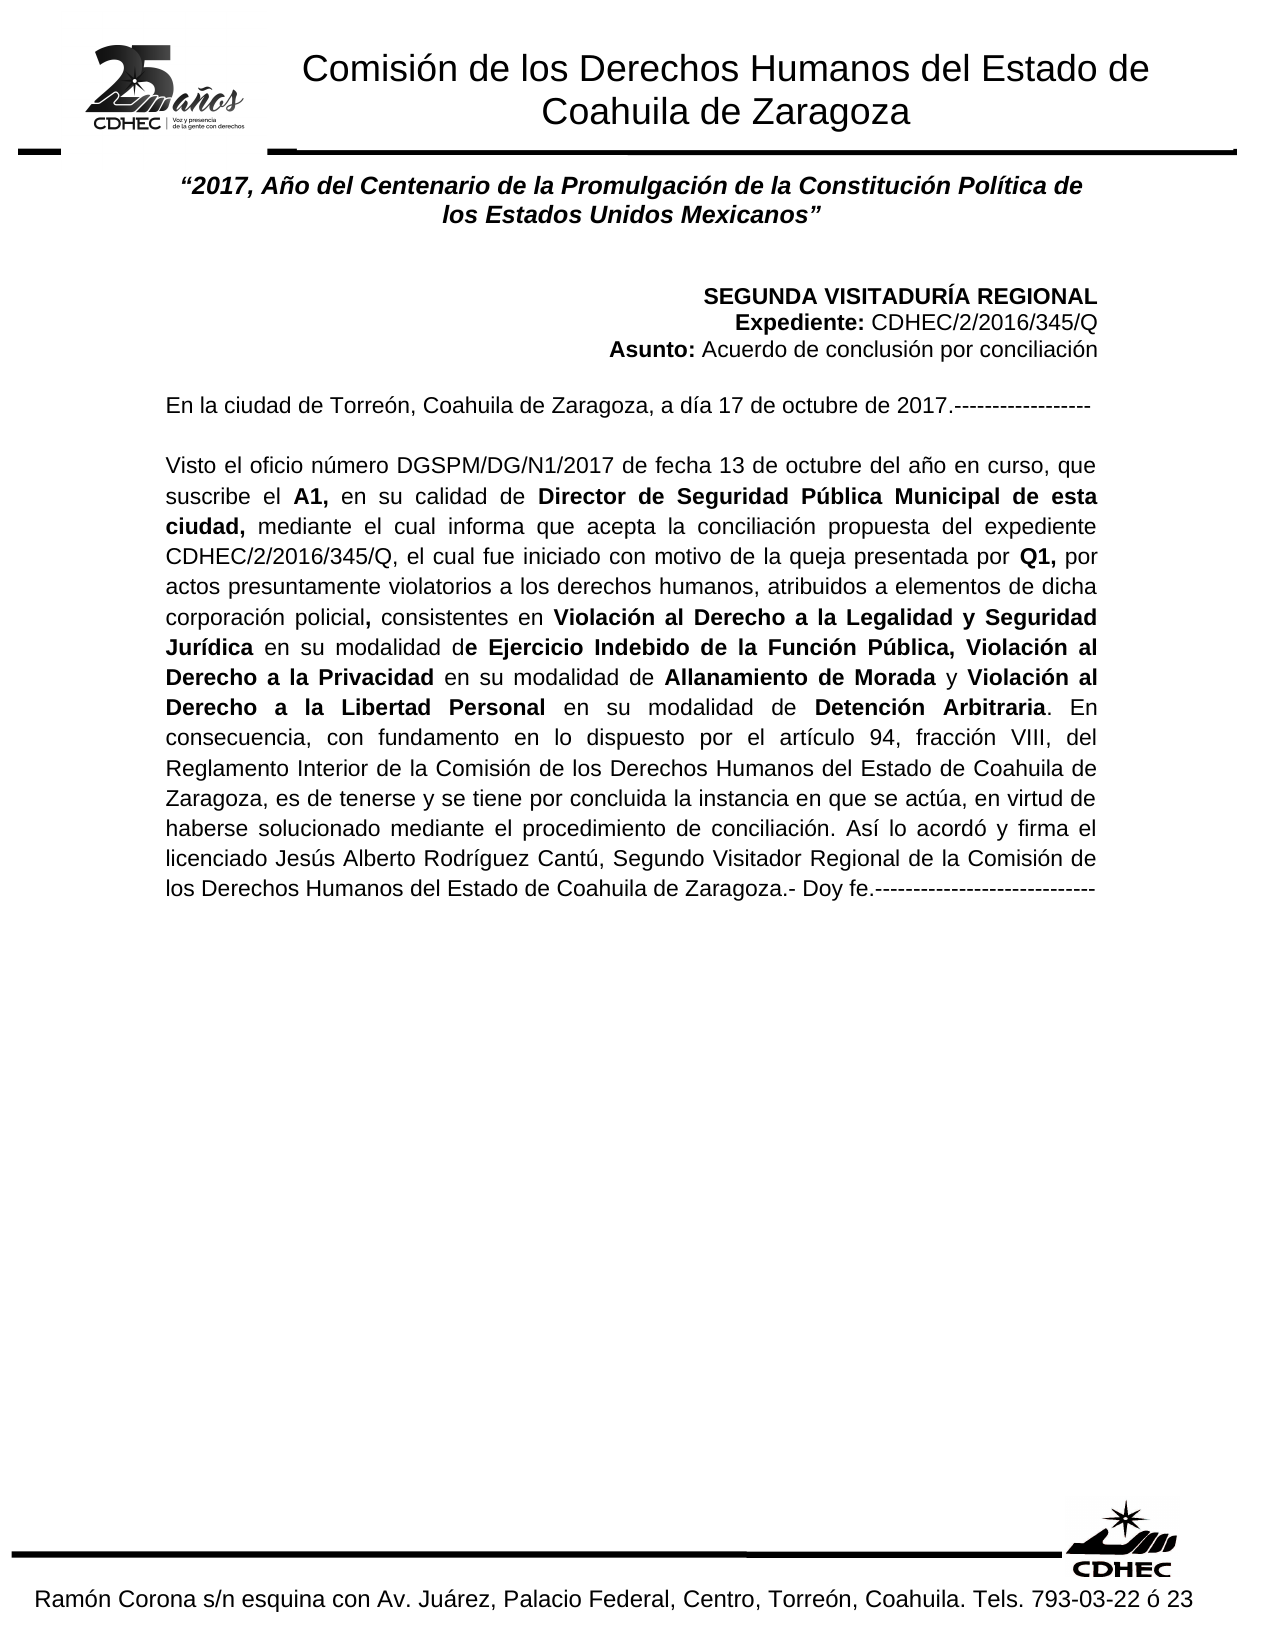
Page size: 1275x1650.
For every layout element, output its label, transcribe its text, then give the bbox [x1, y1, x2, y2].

text Asunto: Acuerdo de conclusión por conciliación [165, 336, 1098, 362]
text SEGUNDA VISITADURÍA REGIONAL [165, 283, 1098, 309]
text Expediente: CDHEC/2/2016/345/Q [165, 309, 1098, 336]
text En la ciudad de Torreón, Coahuila de Zaragoza, a día 17 de octubre de 2017.------------------ [165, 392, 1098, 418]
picture [61, 11, 268, 171]
text Visto el oficio número DGSPM/DG/N1/2017 de fecha 13 de octubre del año en curso, que suscribe el A1, en su calidad de Director de Seguridad Pública Municipal de esta ciudad, mediante el cual informa que acepta la conciliación propuesta del expediente CDHEC/2/2016/345/Q, el cual fue iniciado con motivo de la queja presentada por Q1, por actos presuntamente violatorios a los derechos humanos, atribuidos a elementos de dicha corporación policial, consistentes en Violación al Derecho a la Legalidad y Seguridad Jurídica en su modalidad de Ejercicio Indebido de la Función Pública, Violación al Derecho a la Privacidad en su modalidad de Allanamiento de Morada y Violación al Derecho a la Libertad Personal en su modalidad de Detención Arbitraria. En consecuencia, con fundamento en lo dispuesto por el artículo 94, fracción VIII, del Reglamento Interior de la Comisión de los Derechos Humanos del Estado de Coahuila de Zaragoza, es de tenerse y se tiene por concluida la instancia en que se actúa, en virtud de haberse solucionado mediante el procedimiento de conciliación. Así lo acordó y firma el licenciado Jesús Alberto Rodríguez Cantú, Segundo Visitador Regional de la Comisión de los Derechos Humanos del Estado de Coahuila de Zaragoza.- Doy fe.----------------------------- [165, 452, 1098, 902]
picture [1064, 1496, 1181, 1577]
